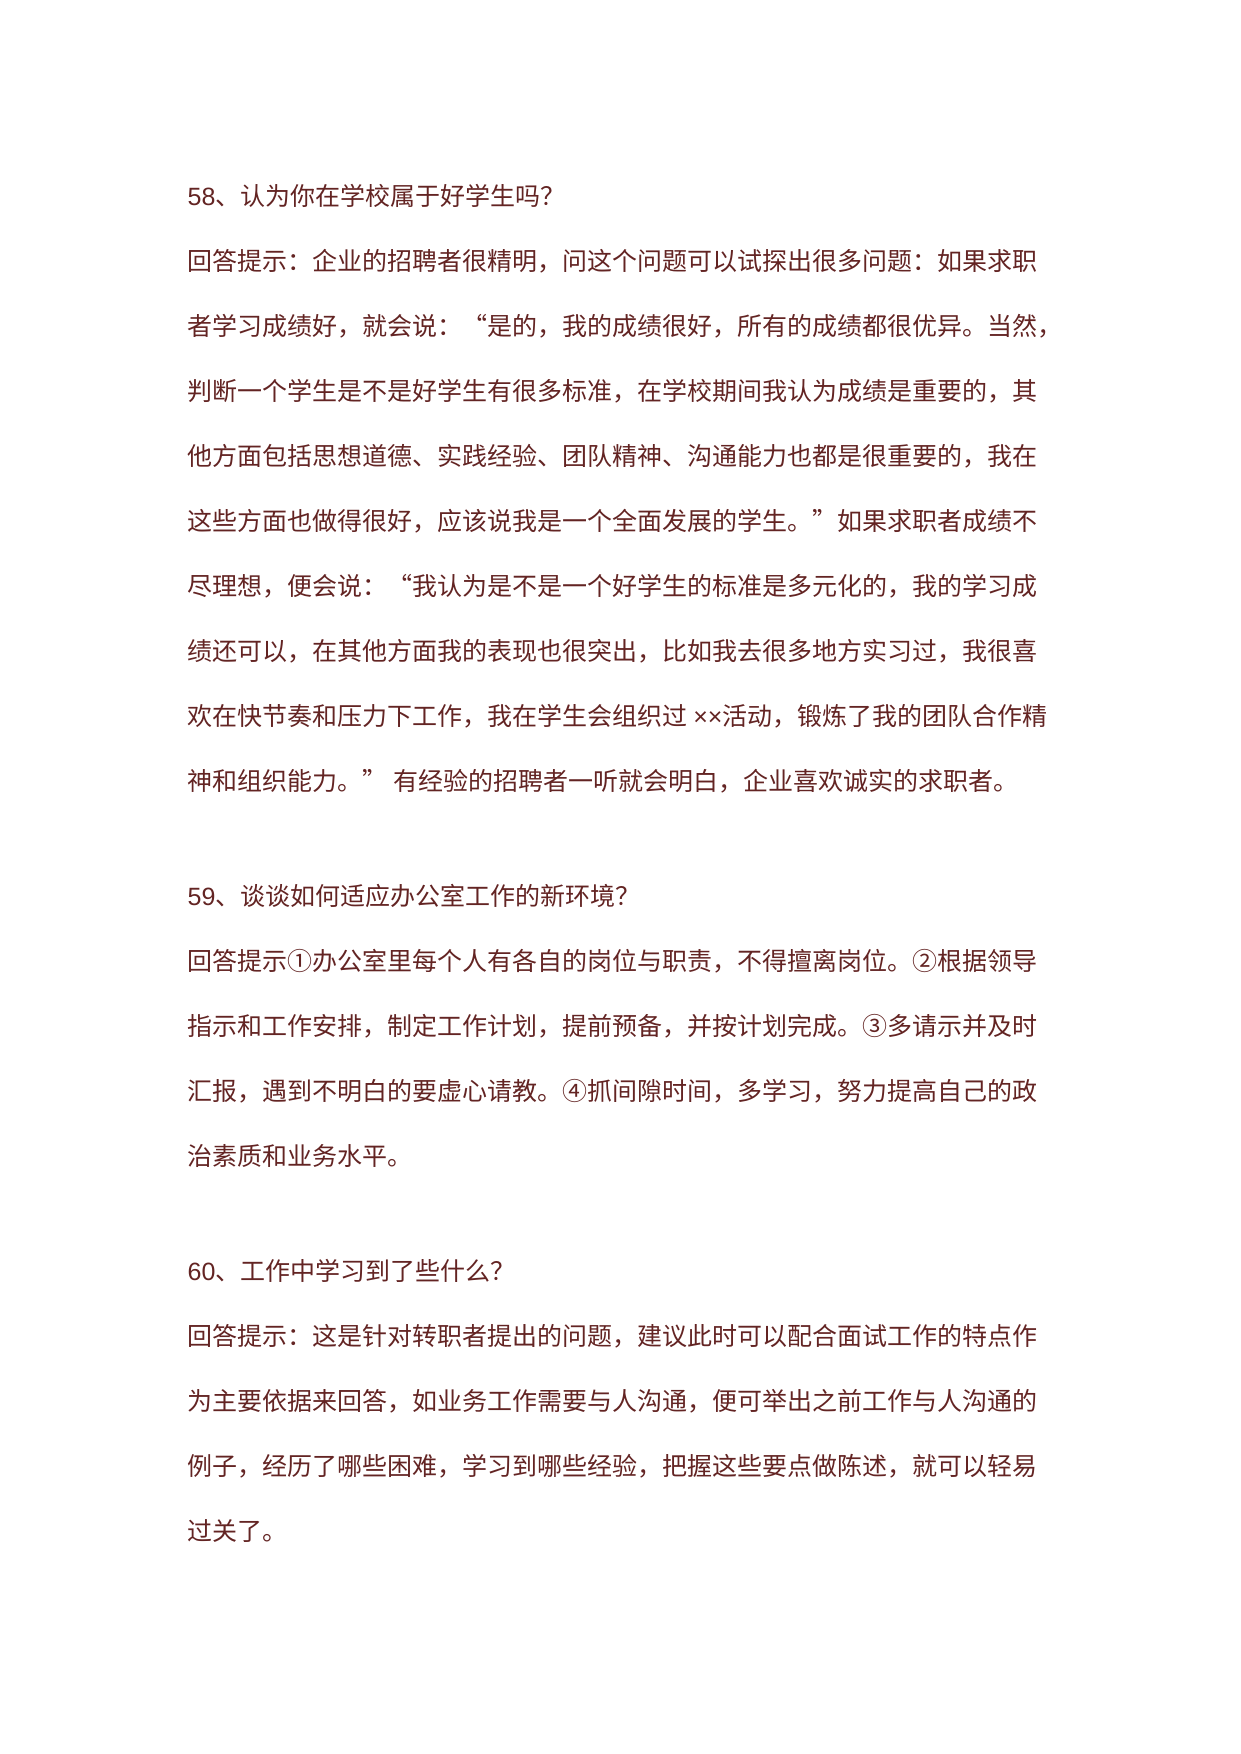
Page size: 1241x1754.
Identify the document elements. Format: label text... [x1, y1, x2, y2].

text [187, 162, 1053, 812]
text 59、谈谈如何适应办公室工作的新环境？ 回答提示①办公室里每个人有各自的岗位与职责，不得擅离岗位。②根据领导指示和工作安排，制定工作计划，提前预备，并按计划完成。③多请示并及时汇报，遇到不明白的要虚心请教。④抓间隙时间，多学习，努力提高自己的政治素质和业务水平。 [187, 829, 1053, 1187]
text 60、工作中学习到了些什么？ 回答提示：这是针对转职者提出的问题，建议此时可以配合面试工作的特点作为主要依据来回答，如业务工作需要与人沟通，便可举出之前工作与人沟通的例子，经历了哪些困难，学习到哪些经验，把握这些要点做陈述，就可以轻易过关了。 [187, 1204, 1053, 1562]
